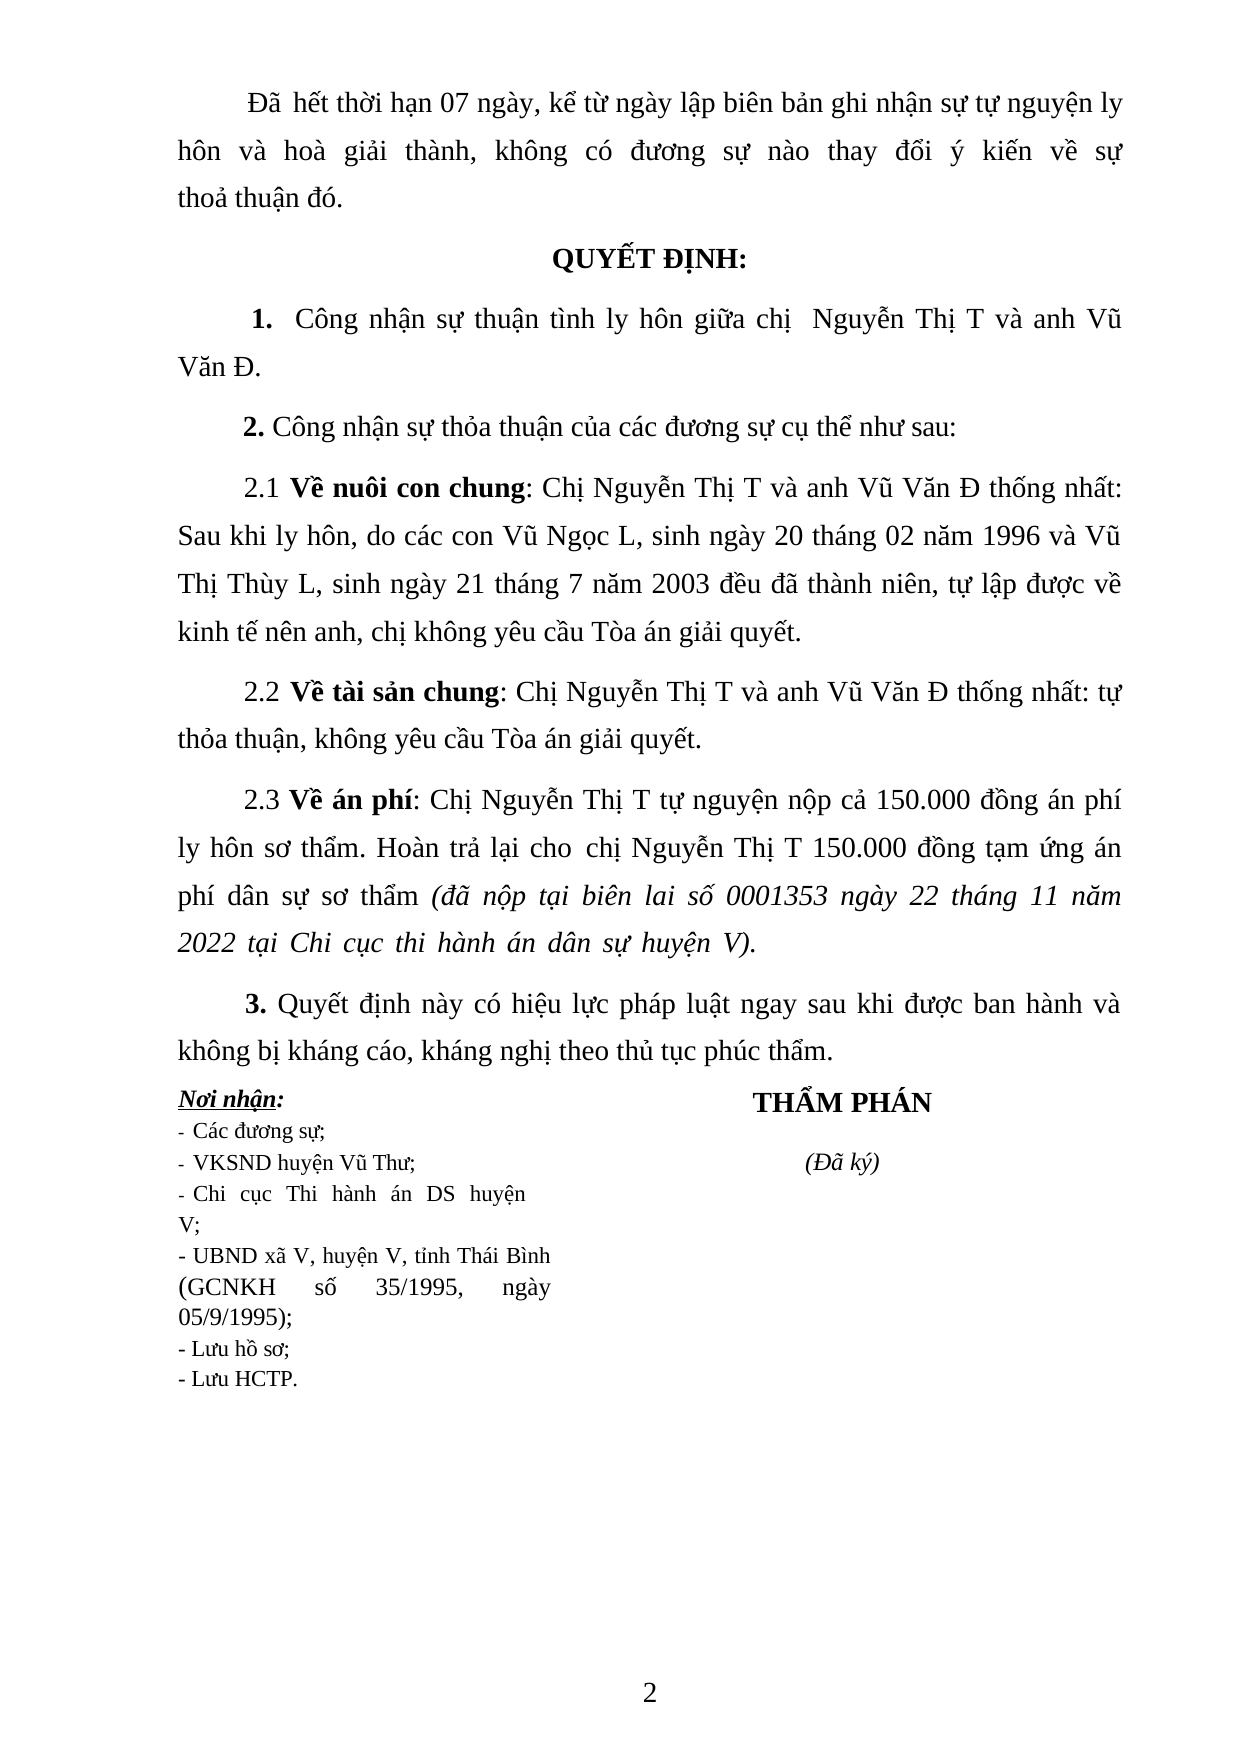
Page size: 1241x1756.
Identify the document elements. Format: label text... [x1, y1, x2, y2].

text QUYẾT ĐỊNH: [330, 241, 969, 274]
list Công nhận sự thuận tình ly hôn giữa chị Nguyễn Thị T và anh Vũ Văn Đ. [177, 301, 1123, 383]
list Về tài sản chung: Chị Nguyễn Thị T và anh Vũ Văn Đ thống nhất: tự thỏa thuận, không yêu cầu Tòa án giải quyết. [177, 674, 1123, 755]
list Về án phí: Chị Nguyễn Thị T tự nguyện nộp cả 150.000 đồng án phí ly hôn sơ thẩm. Hoàn trả lại cho chị Nguyễn Thị T 150.000 đồng tạm ứng án phí dân sự sơ thẩm (đã nộp tại biên lai số 0001353 ngày 22 tháng 11 năm 2022 tại Chi cục thi hành án dân sự huyện V). [177, 782, 1122, 959]
list Quyết định này có hiệu lực pháp luật ngay sau khi được ban hành và không bị kháng cáo, kháng nghị theo thủ tục phúc thẩm. [177, 986, 1122, 1067]
list Công nhận sự thỏa thuận của các đương sự cụ thể như sau: [243, 409, 1134, 443]
text Đã hết thời hạn 07 ngày, kể từ ngày lập biên bản ghi nhận sự tự nguyện ly hôn và hoà giải thành, không có đương sự nào thay đổi ý kiến về sự thoả thuận đó. [177, 85, 1123, 214]
table_header THẨM PHÁN (Đã ký) [651, 1085, 938, 1394]
table_header Nơi nhận: Các đương sự; VKSND huyện Vũ Thư; Chi cục Thi hành án DS huyện V; UBND xã V, huyện V, tỉnh Thái Bình (GCNKH số 35/1995, ngày 05/9/1995); Lưu hồ sơ; Lưu HCTP. [173, 1085, 651, 1394]
list Về nuôi con chung: Chị Nguyễn Thị T và anh Vũ Văn Đ thống nhất: Sau khi ly hôn, do các con Vũ Ngọc L, sinh ngày 20 tháng 02 năm 1996 và Vũ Thị Thùy L, sinh ngày 21 tháng 7 năm 2003 đều đã thành niên, tự lập được về kinh tế nên anh, chị không yêu cầu Tòa án giải quyết. [177, 470, 1123, 647]
